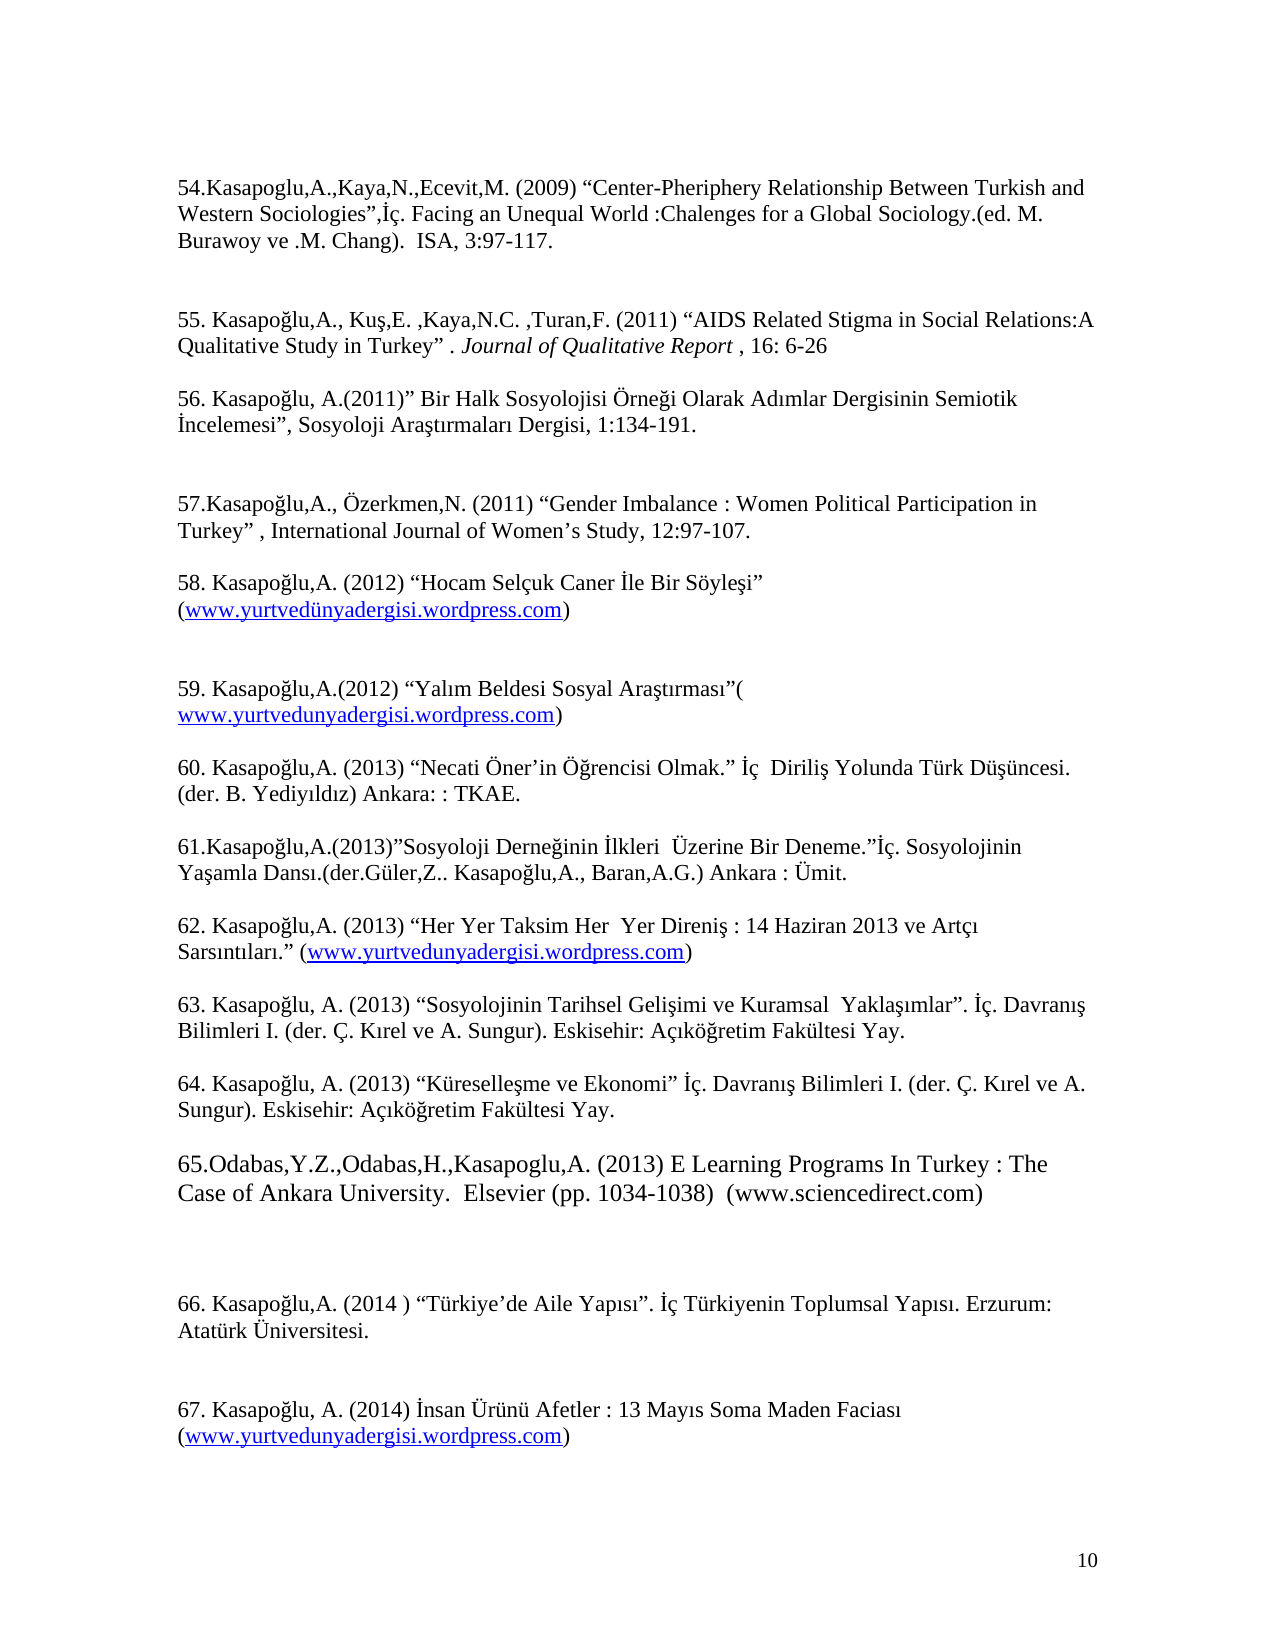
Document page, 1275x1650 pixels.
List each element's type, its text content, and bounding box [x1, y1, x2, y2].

text 59. Kasapoğlu,A.(2012) “Yalım Beldesi Sosyal Araştırması”( www.yurtvedunyadergisi.wordpress.com) [177, 675, 1098, 727]
text 54.Kasapoglu,A.,Kaya,N.,Ecevit,M. (2009) “Center-Pheriphery Relationship Between Turkish and Western Sociologies”,İç. Facing an Unequal World :Chalenges for a Global Sociology.(ed. M. Burawoy ve .M. Chang). ISA, 3:97-117. [177, 174, 1098, 253]
text 60. Kasapoğlu,A. (2013) “Necati Öner’in Öğrencisi Olmak.” İç Diriliş Yolunda Türk Düşüncesi. (der. B. Yediyıldız) Ankara: : TKAE. [177, 754, 1098, 807]
text 63. Kasapoğlu, A. (2013) “Sosyolojinin Tarihsel Gelişimi ve Kuramsal Yaklaşımlar”. İç. Davranış Bilimleri I. (der. Ç. Kırel ve A. Sungur). Eskisehir: Açıköğretim Fakültesi Yay. [177, 991, 1098, 1044]
text 56. Kasapoğlu, A.(2011)” Bir Halk Sosyolojisi Örneği Olarak Adımlar Dergisinin Semiotik İncelemesi”, Sosyoloji Araştırmaları Dergisi, 1:134-191. [177, 385, 1098, 438]
text 65.Odabas,Y.Z.,Odabas,H.,Kasapoglu,A. (2013) E Learning Programs In Turkey : The Case of Ankara University. Elsevier (pp. 1034-1038) (www.sciencedirect.com) [177, 1149, 1098, 1207]
text 66. Kasapoğlu,A. (2014 ) “Türkiye’de Aile Yapısı”. İç Türkiyenin Toplumsal Yapısı. Erzurum: Atatürk Üniversitesi. [177, 1291, 1098, 1343]
text 67. Kasapoğlu, A. (2014) İnsan Ürünü Afetler : 13 Mayıs Soma Maden Faciası (www.yurtvedunyadergisi.wordpress.com) [177, 1396, 1098, 1449]
text 62. Kasapoğlu,A. (2013) “Her Yer Taksim Her Yer Direniş : 14 Haziran 2013 ve Artçı Sarsıntıları.” (www.yurtvedunyadergisi.wordpress.com) [177, 912, 1098, 965]
text 57.Kasapoğlu,A., Özerkmen,N. (2011) “Gender Imbalance : Women Political Participation in Turkey” , International Journal of Women’s Study, 12:97-107. [177, 490, 1098, 543]
text 61.Kasapoğlu,A.(2013)”Sosyoloji Derneğinin İlkleri Üzerine Bir Deneme.”İç. Sosyolojinin Yaşamla Dansı.(der.Güler,Z.. Kasapoğlu,A., Baran,A.G.) Ankara : Ümit. [177, 833, 1098, 886]
text 55. Kasapoğlu,A., Kuş,E. ,, ,Turan,F. (2011) “AIDS Related Stigma in Social Relations:A Qualitative Study in ” . Journal of Qualitative Report , 16: 6-26 [177, 306, 1098, 358]
text 64. Kasapoğlu, A. (2013) “Küreselleşme ve Ekonomi” İç. Davranış Bilimleri I. (der. Ç. Kırel ve A. Sungur). Eskisehir: Açıköğretim Fakültesi Yay. [177, 1070, 1098, 1123]
text 58. Kasapoğlu,A. (2012) “Hocam Selçuk Caner İle Bir Söyleşi” (www.yurtvedünyadergisi.wordpress.com) [177, 569, 1098, 622]
